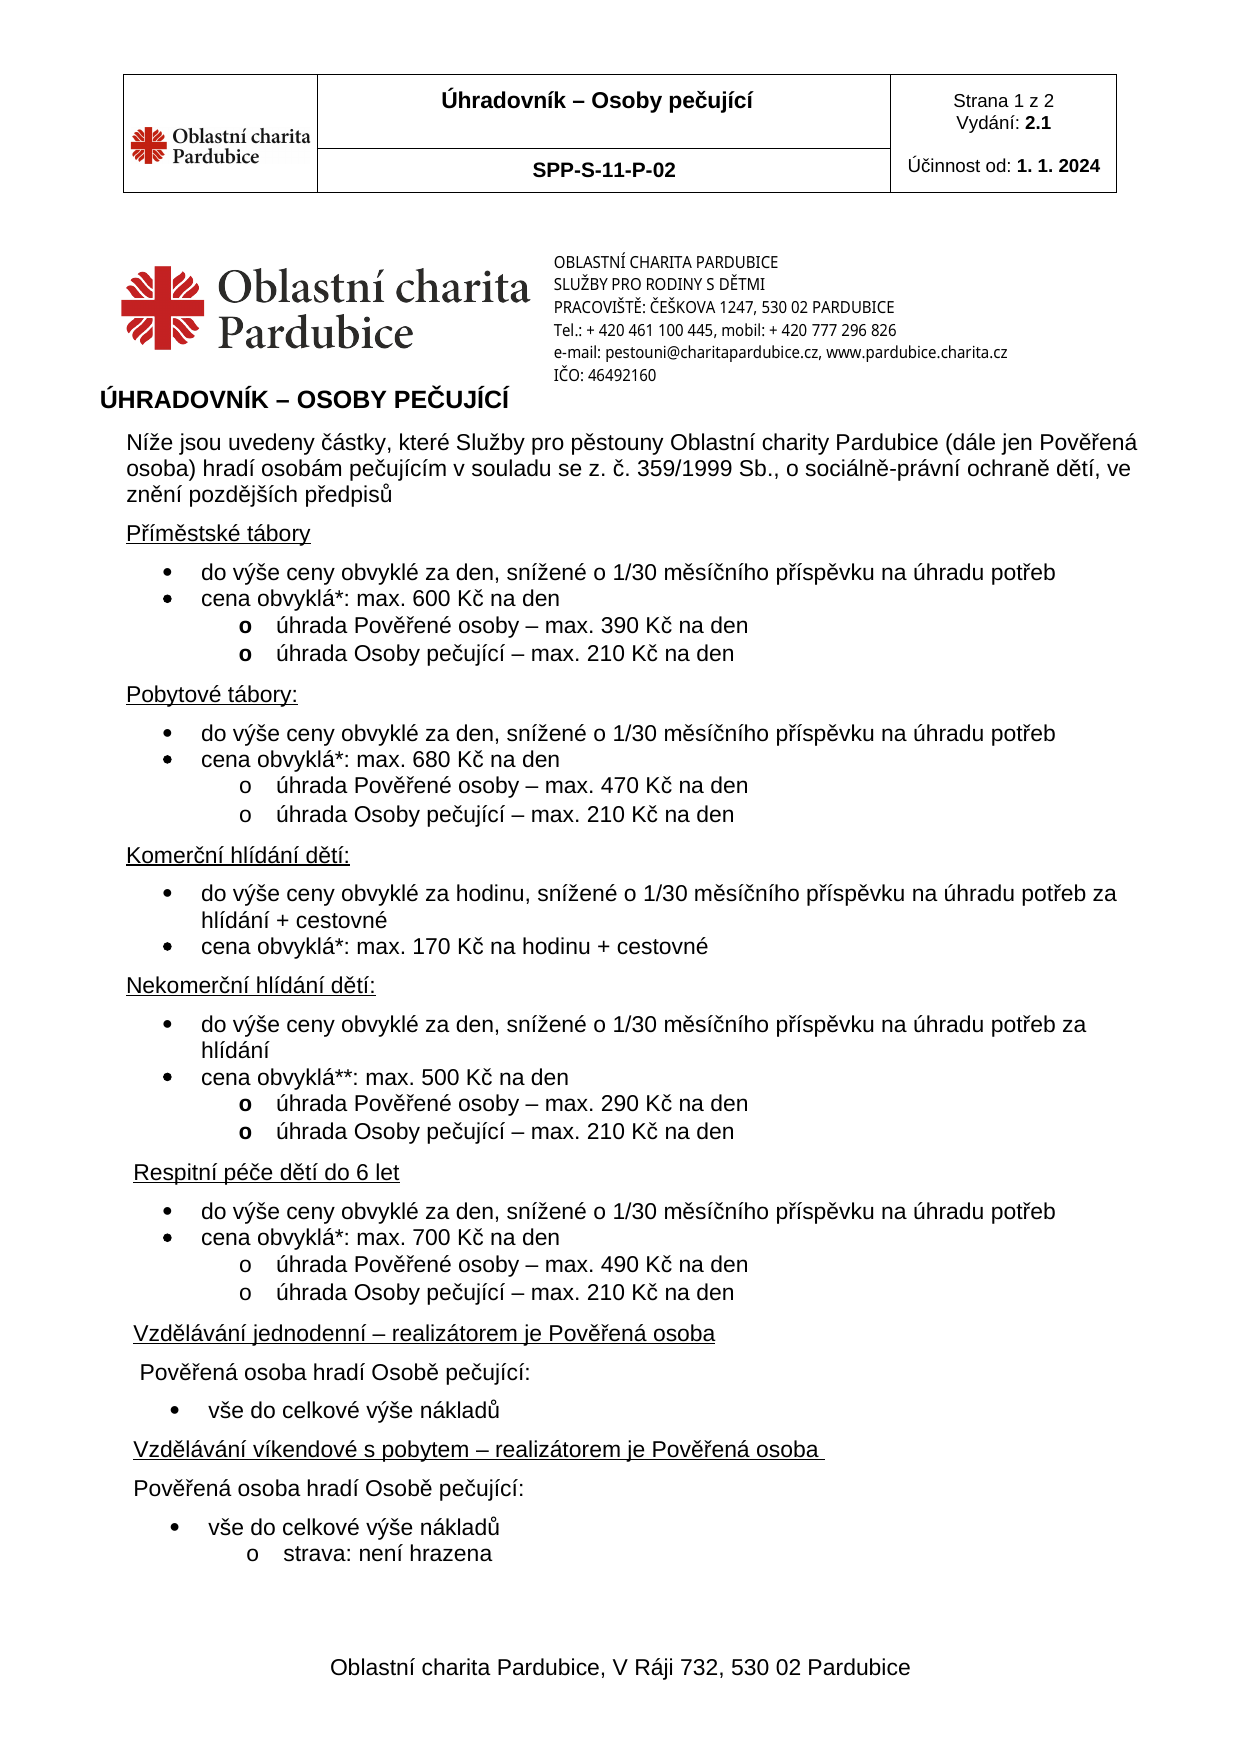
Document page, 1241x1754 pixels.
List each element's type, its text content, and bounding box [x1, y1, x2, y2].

list do výše ceny obvyklé za hodinu, snížené o 1/30 měsíčního příspěvku na úhradu potřeb za hlídání + cestovné [163, 880, 1152, 933]
list úhrada Pověřené osoby – max. 290 Kč na den [238, 1090, 1152, 1118]
text Vzdělávání jednodenní – realizátorem je Pověřená osoba [133, 1320, 1152, 1346]
list do výše ceny obvyklé za den, snížené o 1/30 měsíčního příspěvku na úhradu potřeb [163, 559, 1152, 585]
text Pověřená osoba hradí Osobě pečující: [133, 1359, 1152, 1385]
list úhrada Osoby pečující – max. 210 Kč na den [238, 801, 1152, 829]
text Respitní péče dětí do 6 let [133, 1159, 1152, 1185]
picture [121, 266, 531, 350]
list do výše ceny obvyklé za den, snížené o 1/30 měsíčního příspěvku na úhradu potřeb [163, 1198, 1152, 1224]
text ÚHRADOVNÍK – OSOBY PEČUJÍCÍ [88, 385, 1152, 414]
list úhrada Osoby pečující – max. 210 Kč na den [238, 1118, 1152, 1147]
text Vzdělávání víkendové s pobytem – realizátorem je Pověřená osoba [133, 1436, 1152, 1463]
list úhrada Osoby pečující – max. 210 Kč na den [238, 640, 1152, 668]
text Pobytové tábory: [126, 681, 1152, 707]
list cena obvyklá*: max. 700 Kč na den [163, 1224, 1152, 1251]
list do výše ceny obvyklé za den, snížené o 1/30 měsíčního příspěvku na úhradu potřeb za hlídání [163, 1011, 1152, 1063]
picture [130, 127, 311, 164]
list vše do celkové výše nákladů [171, 1514, 1152, 1540]
text Pověřená osoba hradí Osobě pečující: [133, 1475, 1152, 1502]
text Komerční hlídání dětí: [126, 842, 1152, 868]
list Níže jsou uvedeny částky, které Služby pro pěstouny Oblastní charity Pardubice (dále jen Pověřená osoba) hradí osobám pečujícím v souladu se z. č. 359/1999 Sb., o sociálně-právní ochraně dětí, ve znění pozdějších předpisů [126, 428, 1152, 508]
list úhrada Osoby pečující – max. 210 Kč na den [238, 1279, 1152, 1307]
list cena obvyklá**: max. 500 Kč na den [163, 1063, 1152, 1090]
list úhrada Pověřené osoby – max. 390 Kč na den [238, 612, 1152, 640]
list vše do celkové výše nákladů [171, 1397, 1152, 1424]
list do výše ceny obvyklé za den, snížené o 1/30 měsíčního příspěvku na úhradu potřeb [163, 720, 1152, 746]
list cena obvyklá*: max. 170 Kč na hodinu + cestovné [163, 933, 1152, 959]
text Nekomerční hlídání dětí: [126, 972, 1152, 998]
list strava: není hrazena [246, 1540, 1152, 1569]
text Příměstské tábory [126, 520, 1152, 546]
list úhrada Pověřené osoby – max. 470 Kč na den [238, 772, 1152, 801]
list cena obvyklá*: max. 600 Kč na den [163, 585, 1152, 612]
list úhrada Pověřené osoby – max. 490 Kč na den [238, 1251, 1152, 1279]
list cena obvyklá*: max. 680 Kč na den [163, 746, 1152, 772]
